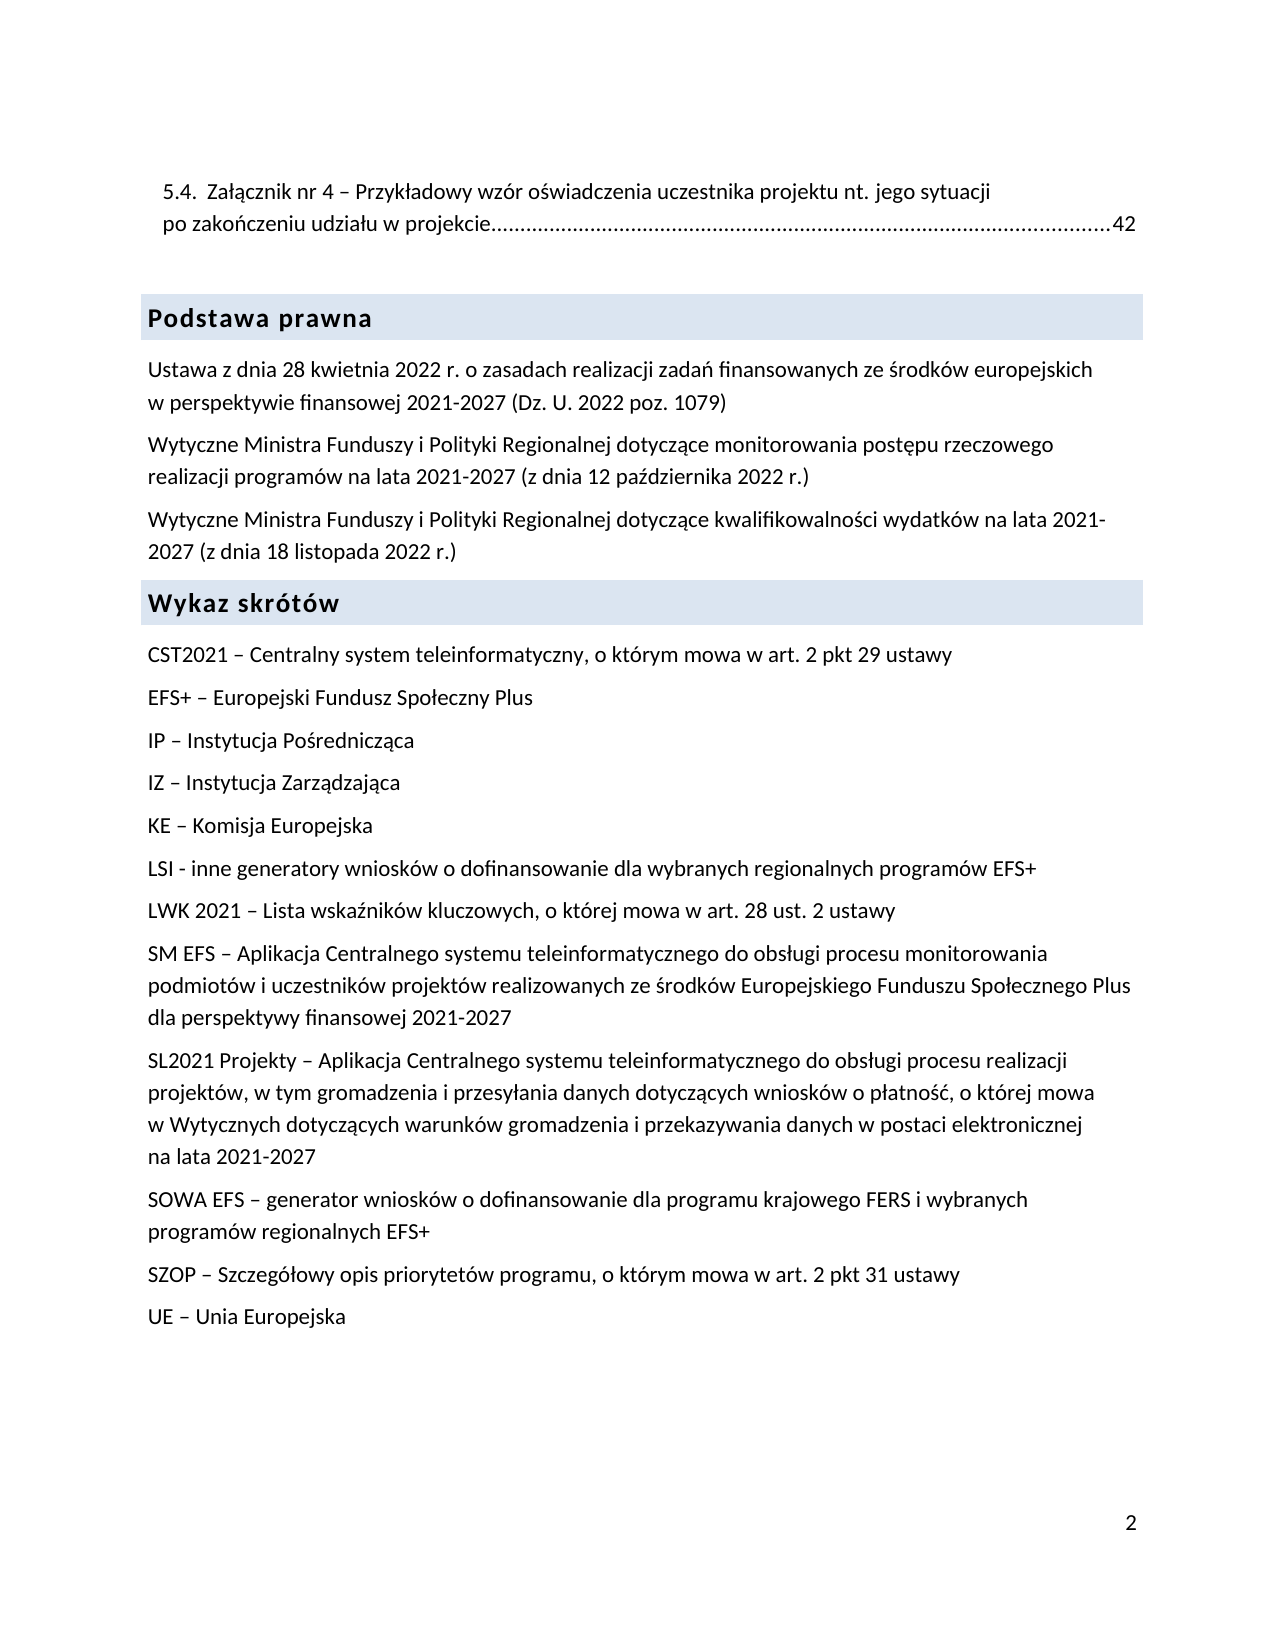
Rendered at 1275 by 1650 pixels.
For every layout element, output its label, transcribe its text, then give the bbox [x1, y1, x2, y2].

text Wytyczne Ministra Funduszy i Polityki Regionalnej dotyczące monitorowania postępu rzeczowego realizacji programów na lata 2021-2027 (z dnia 12 października 2022 r.) [148, 430, 1137, 490]
text Wytyczne Ministra Funduszy i Polityki Regionalnej dotyczące kwalifikowalności wydatków na lata 2021-2027 (z dnia 18 listopada 2022 r.) [148, 505, 1137, 565]
text Ustawa z dnia 28 kwietnia 2022 r. o zasadach realizacji zadań finansowanych ze środków europejskich w perspektywie finansowej 2021-2027 (Dz. U. 2022 poz. 1079) [148, 355, 1137, 416]
text SL2021 Projekty – Aplikacja Centralnego systemu teleinformatycznego do obsługi procesu realizacji projektów, w tym gromadzenia i przesyłania danych dotyczących wniosków o płatność, o której mowa w Wytycznych dotyczących warunków gromadzenia i przekazywania danych w postaci elektronicznej na lata 2021-2027 [148, 1046, 1137, 1170]
text SOWA EFS – generator wniosków o dofinansowanie dla programu krajowego FERS i wybranych programów regionalnych EFS+ [148, 1185, 1137, 1245]
text IP – Instytucja Pośrednicząca [148, 726, 1137, 754]
text LWK 2021 – Lista wskaźników kluczowych, o której mowa w art. 28 ust. 2 ustawy [148, 896, 1137, 924]
text IZ – Instytucja Zarządzająca [148, 768, 1137, 796]
text EFS+ – Europejski Fundusz Społeczny Plus [148, 683, 1137, 711]
text UE – Unia Europejska [148, 1302, 1137, 1330]
text SM EFS – Aplikacja Centralnego systemu teleinformatycznego do obsługi procesu monitorowania podmiotów i uczestników projektów realizowanych ze środków Europejskiego Funduszu Społecznego Plus dla perspektywy finansowej 2021-2027 [148, 939, 1137, 1031]
text SZOP – Szczegółowy opis priorytetów programu, o którym mowa w art. 2 pkt 31 ustawy [148, 1260, 1137, 1288]
text CST2021 – Centralny system teleinformatyczny, o którym mowa w art. 2 pkt 29 ustawy [148, 641, 1137, 669]
text LSI - inne generatory wniosków o dofinansowanie dla wybranych regionalnych programów EFS+ [148, 854, 1137, 882]
subtitle Wykaz skrótów [148, 586, 1137, 619]
subtitle Podstawa prawna [148, 301, 1137, 334]
text KE – Komisja Europejska [148, 811, 1137, 839]
